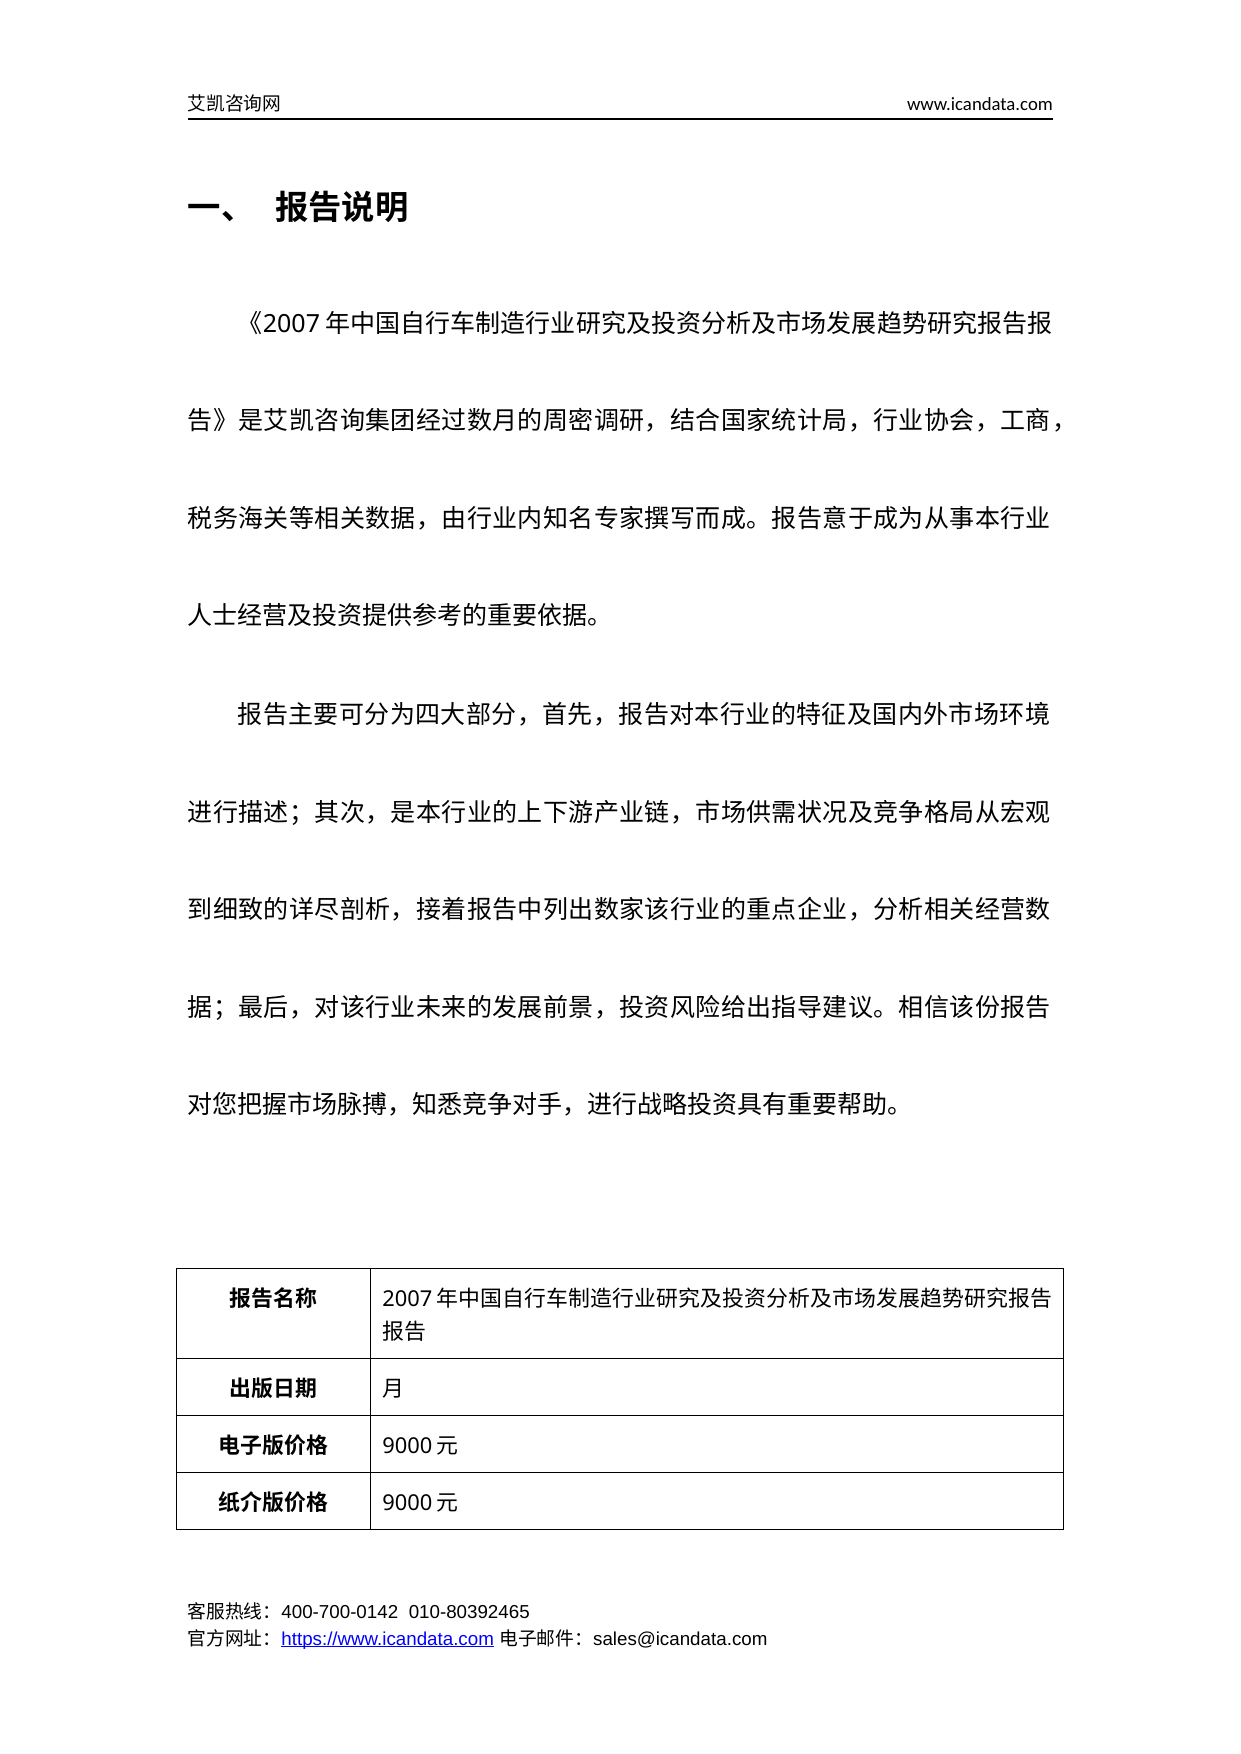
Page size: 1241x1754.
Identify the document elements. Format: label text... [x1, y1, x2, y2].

table_header 2007年中国自行车制造行业研究及投资分析及市场发展趋势研究报告报告 [371, 1269, 1063, 1358]
subtitle 报告说明 [187, 172, 1053, 237]
table_cell 9000元 [371, 1473, 1063, 1529]
table_cell 电子版价格 [177, 1416, 370, 1472]
table_cell 出版日期 [177, 1359, 370, 1415]
text 《2007年中国自行车制造行业研究及投资分析及市场发展趋势研究报告报告》是艾凯咨询集团经过数月的周密调研，结合国家统计局，行业协会，工商，税务海关等相关数据，由行业内知名专家撰写而成。报告意于成为从事本行业人士经营及投资提供参考的重要依据。 [187, 289, 1053, 646]
table_cell 9000元 [371, 1416, 1063, 1472]
text 报告主要可分为四大部分，首先，报告对本行业的特征及国内外市场环境进行描述；其次，是本行业的上下游产业链，市场供需状况及竞争格局从宏观到细致的详尽剖析，接着报告中列出数家该行业的重点企业，分析相关经营数据；最后，对该行业未来的发展前景，投资风险给出指导建议。相信该份报告对您把握市场脉搏，知悉竞争对手，进行战略投资具有重要帮助。 [187, 681, 1053, 1136]
table_cell 月 [371, 1359, 1063, 1415]
table_cell 纸介版价格 [177, 1473, 370, 1529]
table_header 报告名称 [177, 1269, 370, 1358]
